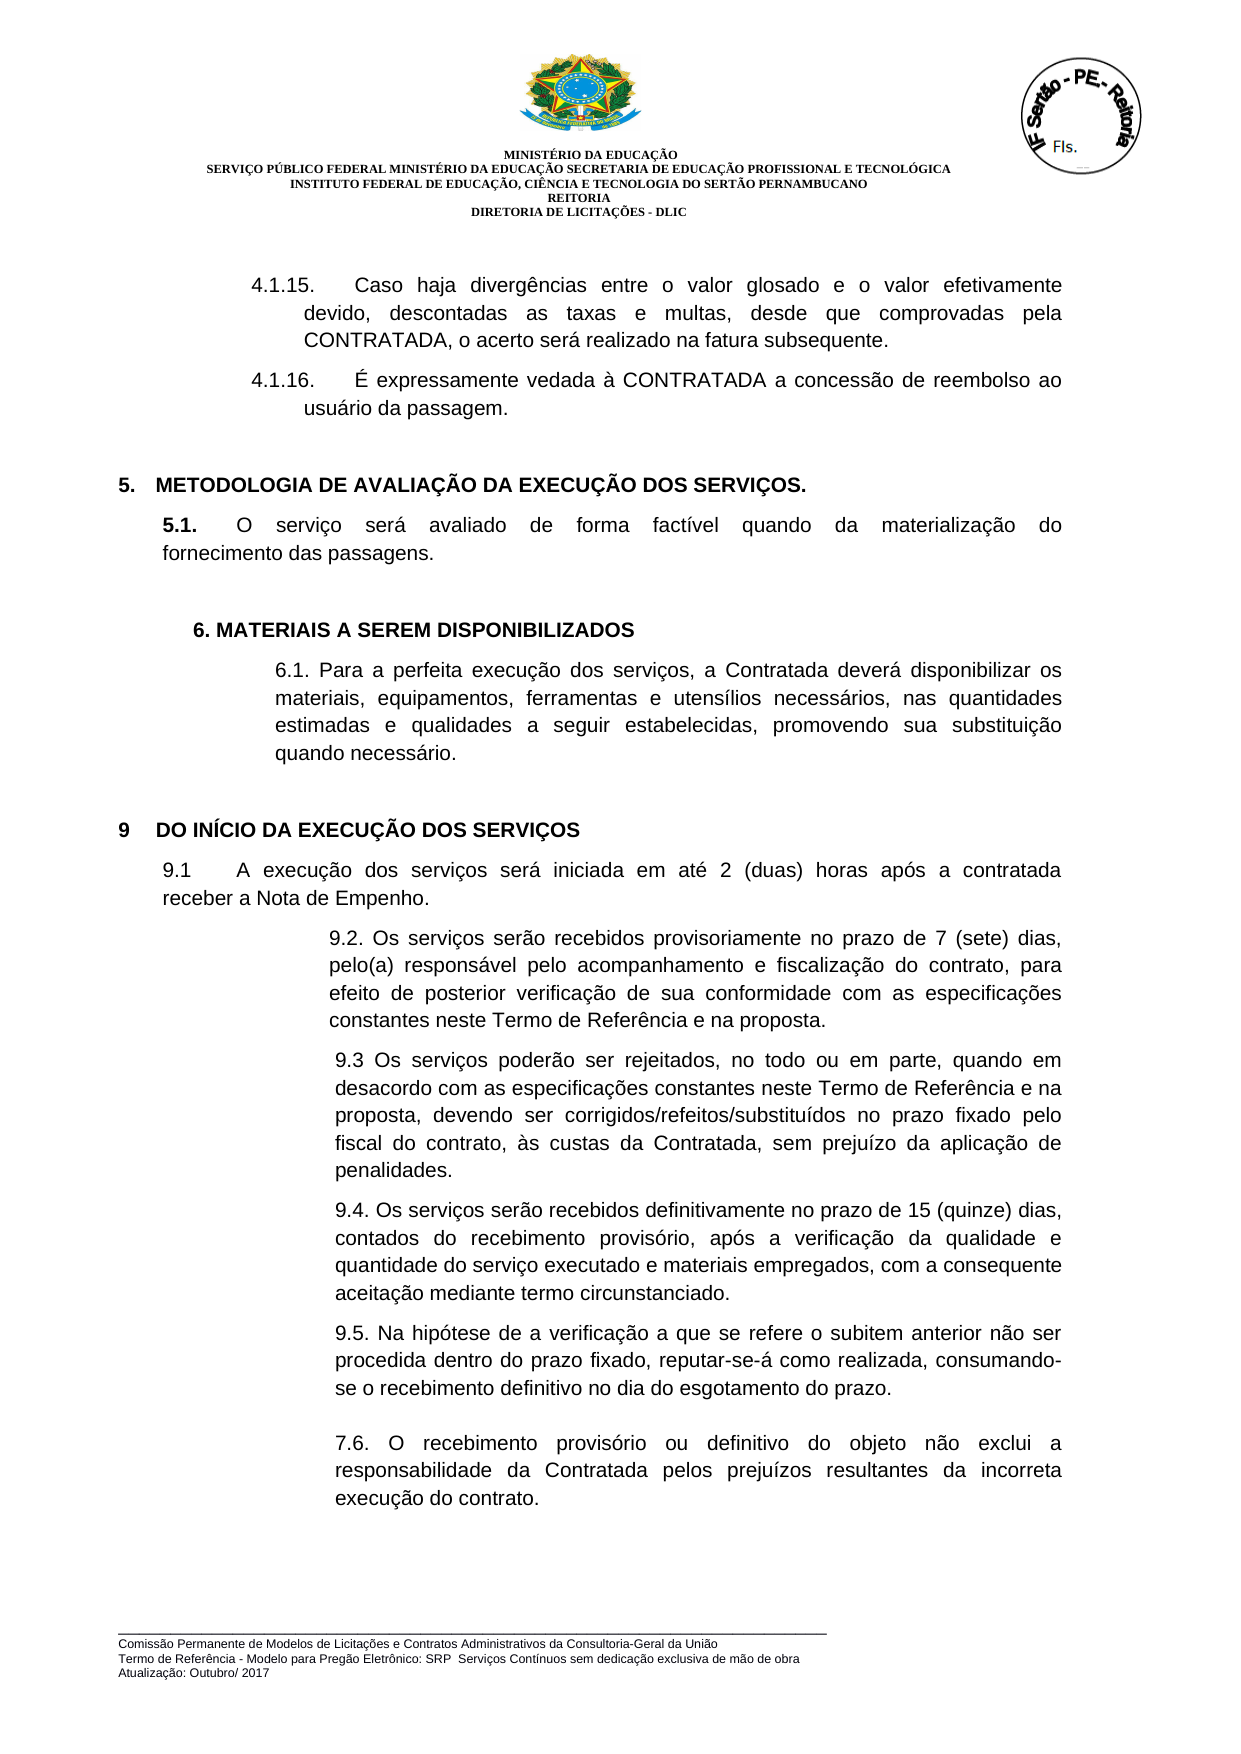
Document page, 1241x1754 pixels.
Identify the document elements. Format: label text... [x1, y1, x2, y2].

picture [1014, 48, 1148, 180]
list 6.1. Para a perfeita execução dos serviços, a Contratada deverá disponibilizar os materiais, equipamentos, ferramentas e utensílios necessários, nas quantidades estimadas e qualidades a seguir estabelecidas, promovendo sua substituição quando necessário. [275, 658, 1063, 764]
list DO INÍCIO DA EXECUÇÃO DOS SERVIÇOS [118, 818, 1063, 842]
text 7.6. O recebimento provisório ou definitivo do objeto não exclui a responsabilidade da Contratada pelos prejuízos resultantes da incorreta execução do contrato. [335, 1403, 1063, 1509]
list METODOLOGIA DE AVALIAÇÃO DA EXECUÇÃO DOS SERVIÇOS. [118, 473, 1063, 497]
picture [519, 54, 642, 131]
list Caso haja divergências entre o valor glosado e o valor efetivamente devido, descontadas as taxas e multas, desde que comprovadas pela CONTRATADA, o acerto será realizado na fatura subsequente. [251, 273, 1063, 352]
text 9.2. Os serviços serão recebidos provisoriamente no prazo de 7 (sete) dias, pelo(a) responsável pelo acompanhamento e fiscalização do contrato, para efeito de posterior verificação de sua conformidade com as especificações constantes neste Termo de Referência e na proposta. [329, 926, 1063, 1032]
text 6. MATERIAIS A SEREM DISPONIBILIZADOS [193, 618, 1063, 642]
list O serviço será avaliado de forma factível quando da materialização do fornecimento das passagens. [162, 513, 1063, 564]
list A execução dos serviços será iniciada em até 2 (duas) horas após a contratada receber a Nota de Empenho. [162, 858, 1063, 909]
list É expressamente vedada à CONTRATADA a concessão de reembolso ao usuário da passagem. [251, 368, 1063, 419]
text 9.3 Os serviços poderão ser rejeitados, no todo ou em parte, quando em desacordo com as especificações constantes neste Termo de Referência e na proposta, devendo ser corrigidos/refeitos/substituídos no prazo fixado pelo fiscal do contrato, às custas da Contratada, sem prejuízo da aplicação de penalidades. [335, 1048, 1063, 1182]
text 9.4. Os serviços serão recebidos definitivamente no prazo de 15 (quinze) dias, contados do recebimento provisório, após a verificação da qualidade e quantidade do serviço executado e materiais empregados, com a consequente aceitação mediante termo circunstanciado. [335, 1198, 1063, 1304]
text 9.5. Na hipótese de a verificação a que se refere o subitem anterior não ser procedida dentro do prazo fixado, reputar-se-á como realizada, consumando-se o recebimento definitivo no dia do esgotamento do prazo. [335, 1321, 1063, 1399]
